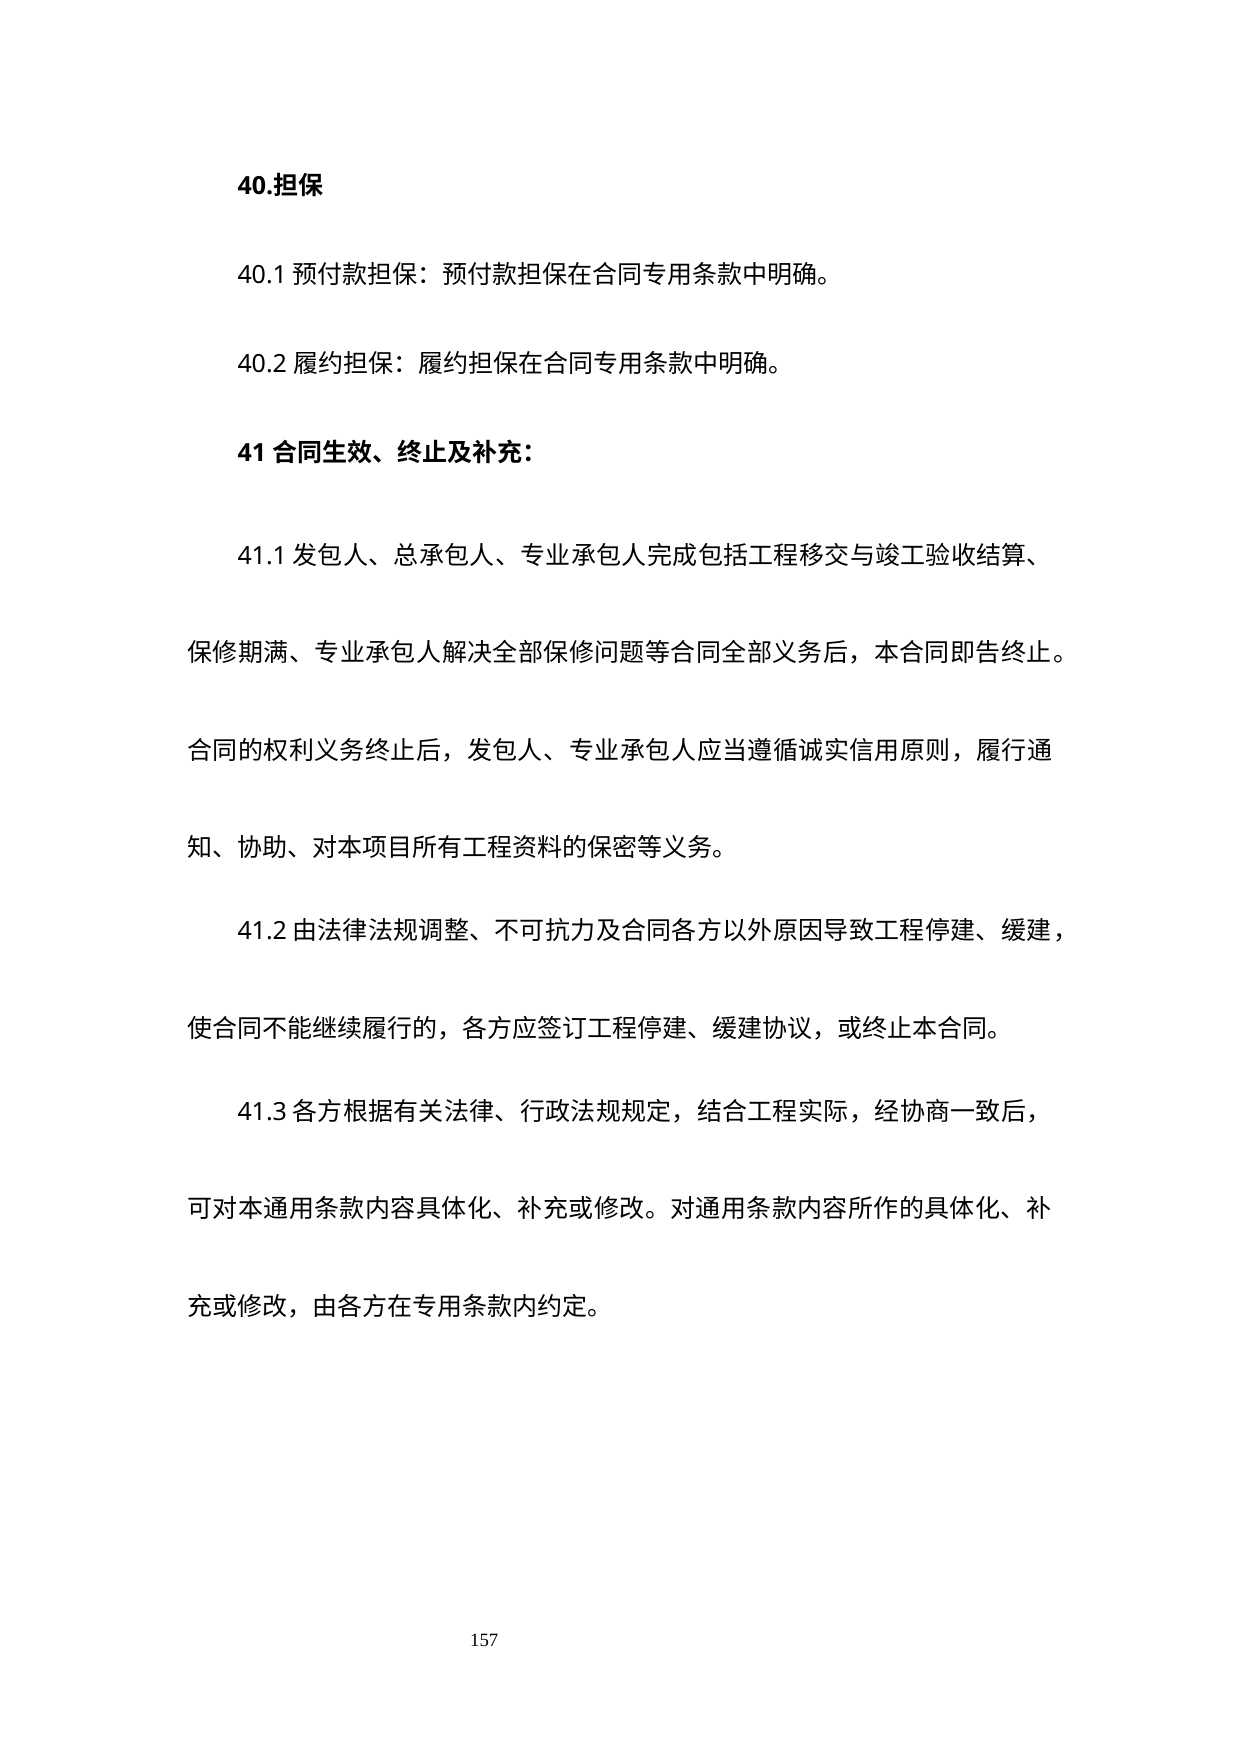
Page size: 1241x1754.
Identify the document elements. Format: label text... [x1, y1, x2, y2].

text 41 合同生效、终止及补充： [187, 432, 1053, 468]
text 40.2 履约担保：履约担保在合同专用条款中明确。 [187, 343, 1053, 379]
text 40.1预付款担保：预付款担保在合同专用条款中明确。 [187, 254, 1053, 291]
text 41.1发包人、总承包人、专业承包人完成包括工程移交与竣工验收结算、保修期满、专业承包人解决全部保修问题等合同全部义务后，本合同即告终止。合同的权利义务终止后，发包人、专业承包人应当遵循诚实信用原则，履行通知、协助、对本项目所有工程资料的保密等义务。 [187, 521, 1053, 878]
text 41.3各方根据有关法律、行政法规规定，结合工程实际，经协商一致后，可对本通用条款内容具体化、补充或修改。对通用条款内容所作的具体化、补充或修改，由各方在专用条款内约定。 [187, 1077, 1053, 1337]
text 41.2由法律法规调整、不可抗力及合同各方以外原因导致工程停建、缓建，使合同不能继续履行的，各方应签订工程停建、缓建协议，或终止本合同。 [187, 896, 1053, 1059]
text 40.担保 [187, 166, 1053, 202]
